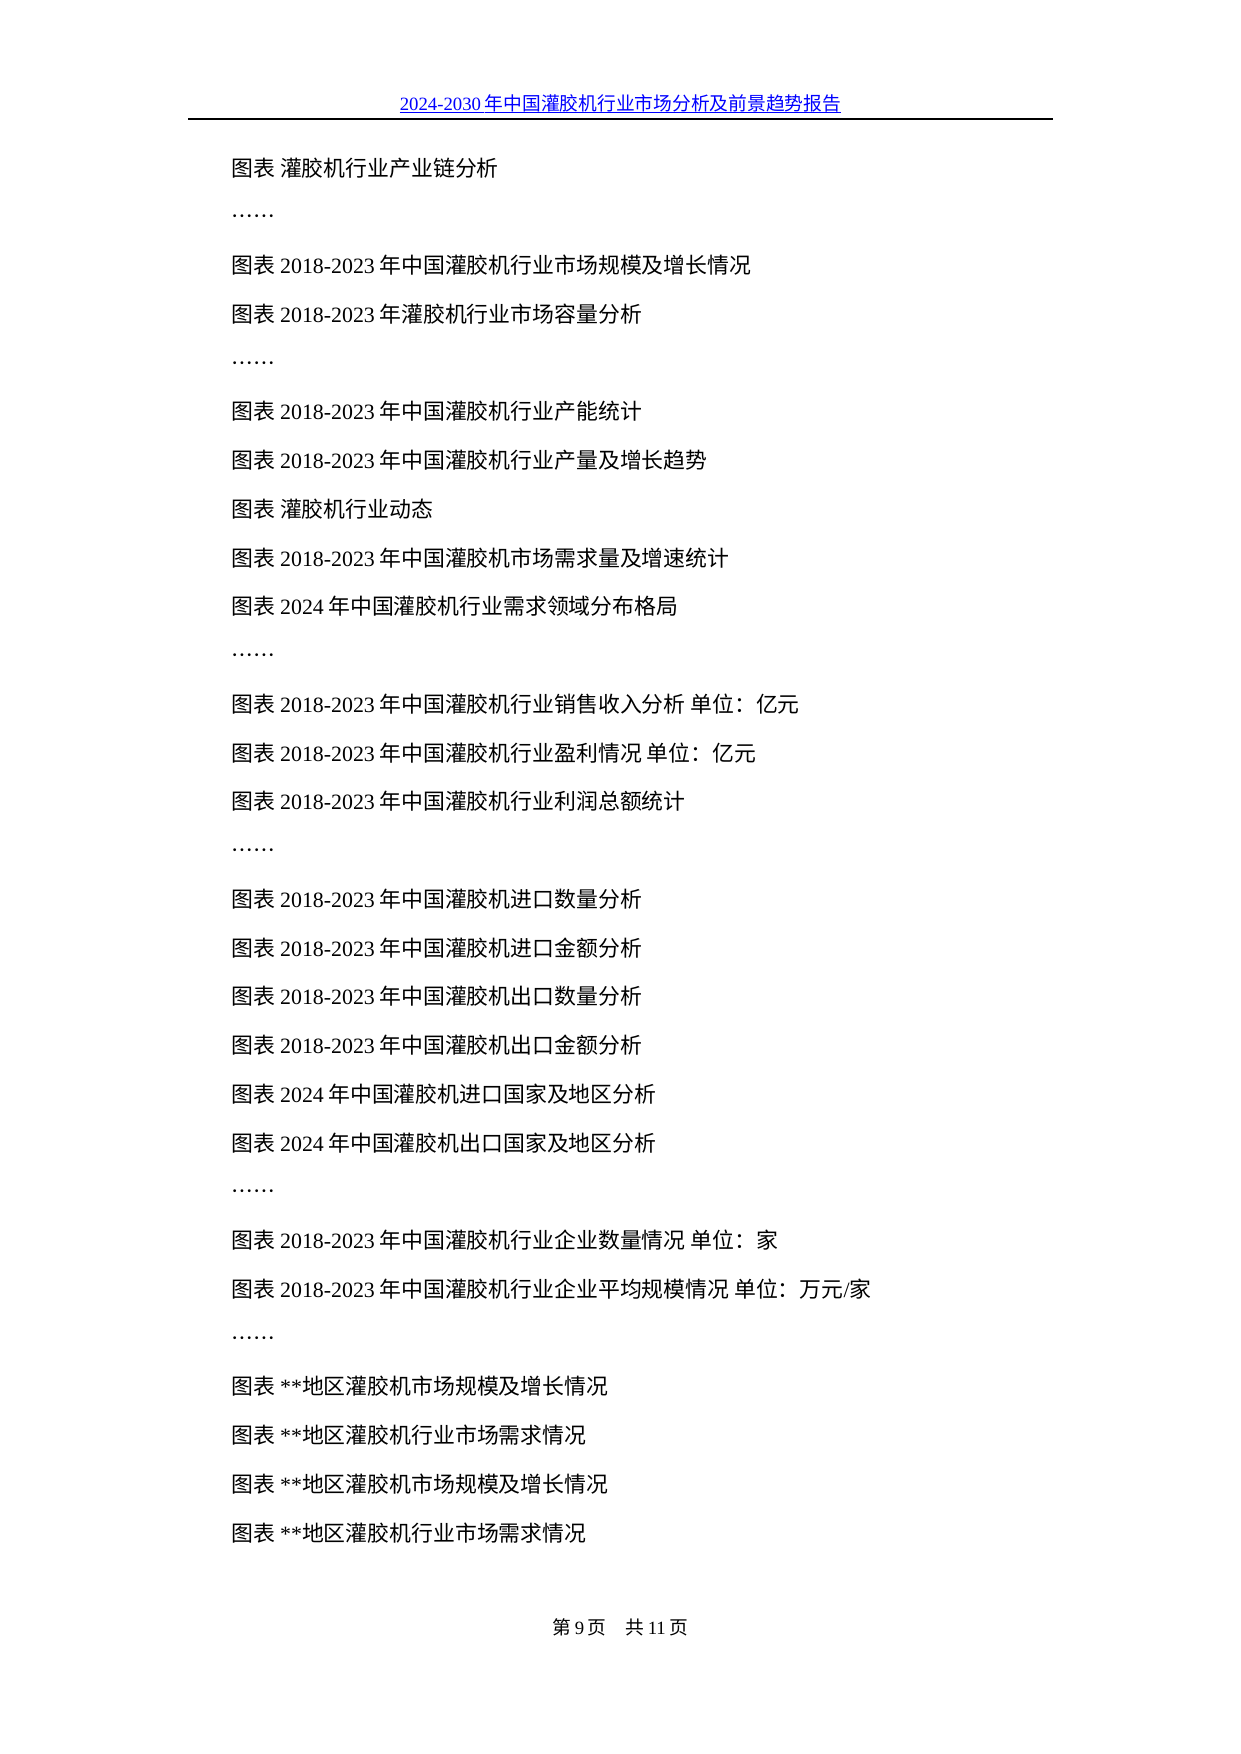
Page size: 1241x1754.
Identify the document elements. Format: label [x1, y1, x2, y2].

text [187, 150, 1053, 1548]
